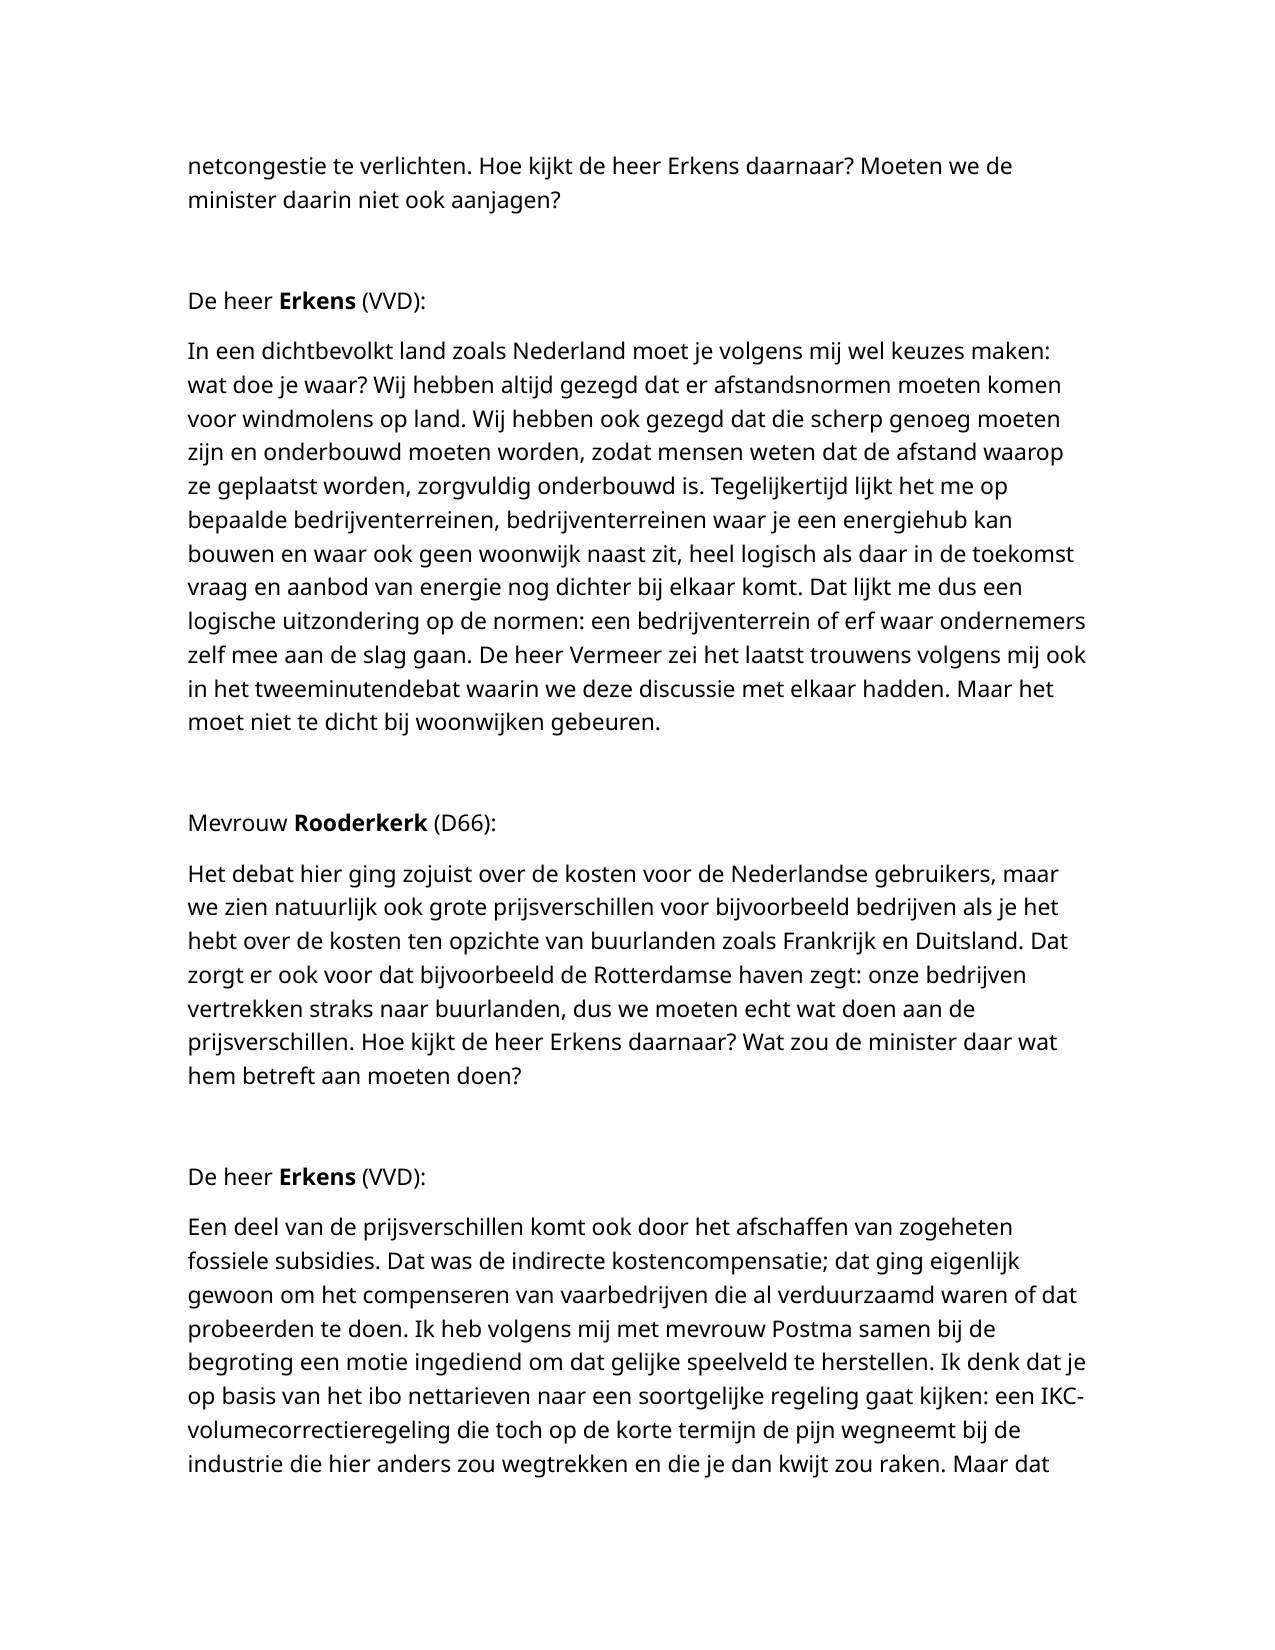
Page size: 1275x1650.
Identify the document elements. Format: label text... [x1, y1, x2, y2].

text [187, 150, 1087, 215]
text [187, 1211, 1087, 1479]
text De heer Erkens (VVD): [187, 284, 1087, 316]
text De heer Erkens (VVD): [187, 1161, 1087, 1192]
text Mevrouw Rooderkerk (D66): [187, 807, 1087, 838]
text Het debat hier ging zojuist over de kosten voor de Nederlandse gebruikers, maar we zien natuurlijk ook grote prijsverschillen voor bijvoorbeeld bedrijven als je het hebt over de kosten ten opzichte van buurlanden zoals Frankrijk en Duitsland. Dat zorgt er ook voor dat bijvoorbeeld de Rotterdamse haven zegt: onze bedrijven vertrekken straks naar buurlanden, dus we moeten echt wat doen aan de prijsverschillen. Hoe kijkt de heer Erkens daarnaar? Wat zou de minister daar wat hem betreft aan moeten doen? [187, 857, 1087, 1091]
text In een dichtbevolkt land zoals Nederland moet je volgens mij wel keuzes maken: wat doe je waar? Wij hebben altijd gezegd dat er afstandsnormen moeten komen voor windmolens op land. Wij hebben ook gezegd dat die scherp genoeg moeten zijn en onderbouwd moeten worden, zodat mensen weten dat de afstand waarop ze geplaatst worden, zorgvuldig onderbouwd is. Tegelijkertijd lijkt het me op bepaalde bedrijventerreinen, bedrijventerreinen waar je een energiehub kan bouwen en waar ook geen woonwijk naast zit, heel logisch als daar in de toekomst vraag en aanbod van energie nog dichter bij elkaar komt. Dat lijkt me dus een logische uitzondering op de normen: een bedrijventerrein of erf waar ondernemers zelf mee aan de slag gaan. De heer Vermeer zei het laatst trouwens volgens mij ook in het tweeminutendebat waarin we deze discussie met elkaar hadden. Maar het moet niet te dicht bij woonwijken gebeuren. [187, 335, 1087, 737]
